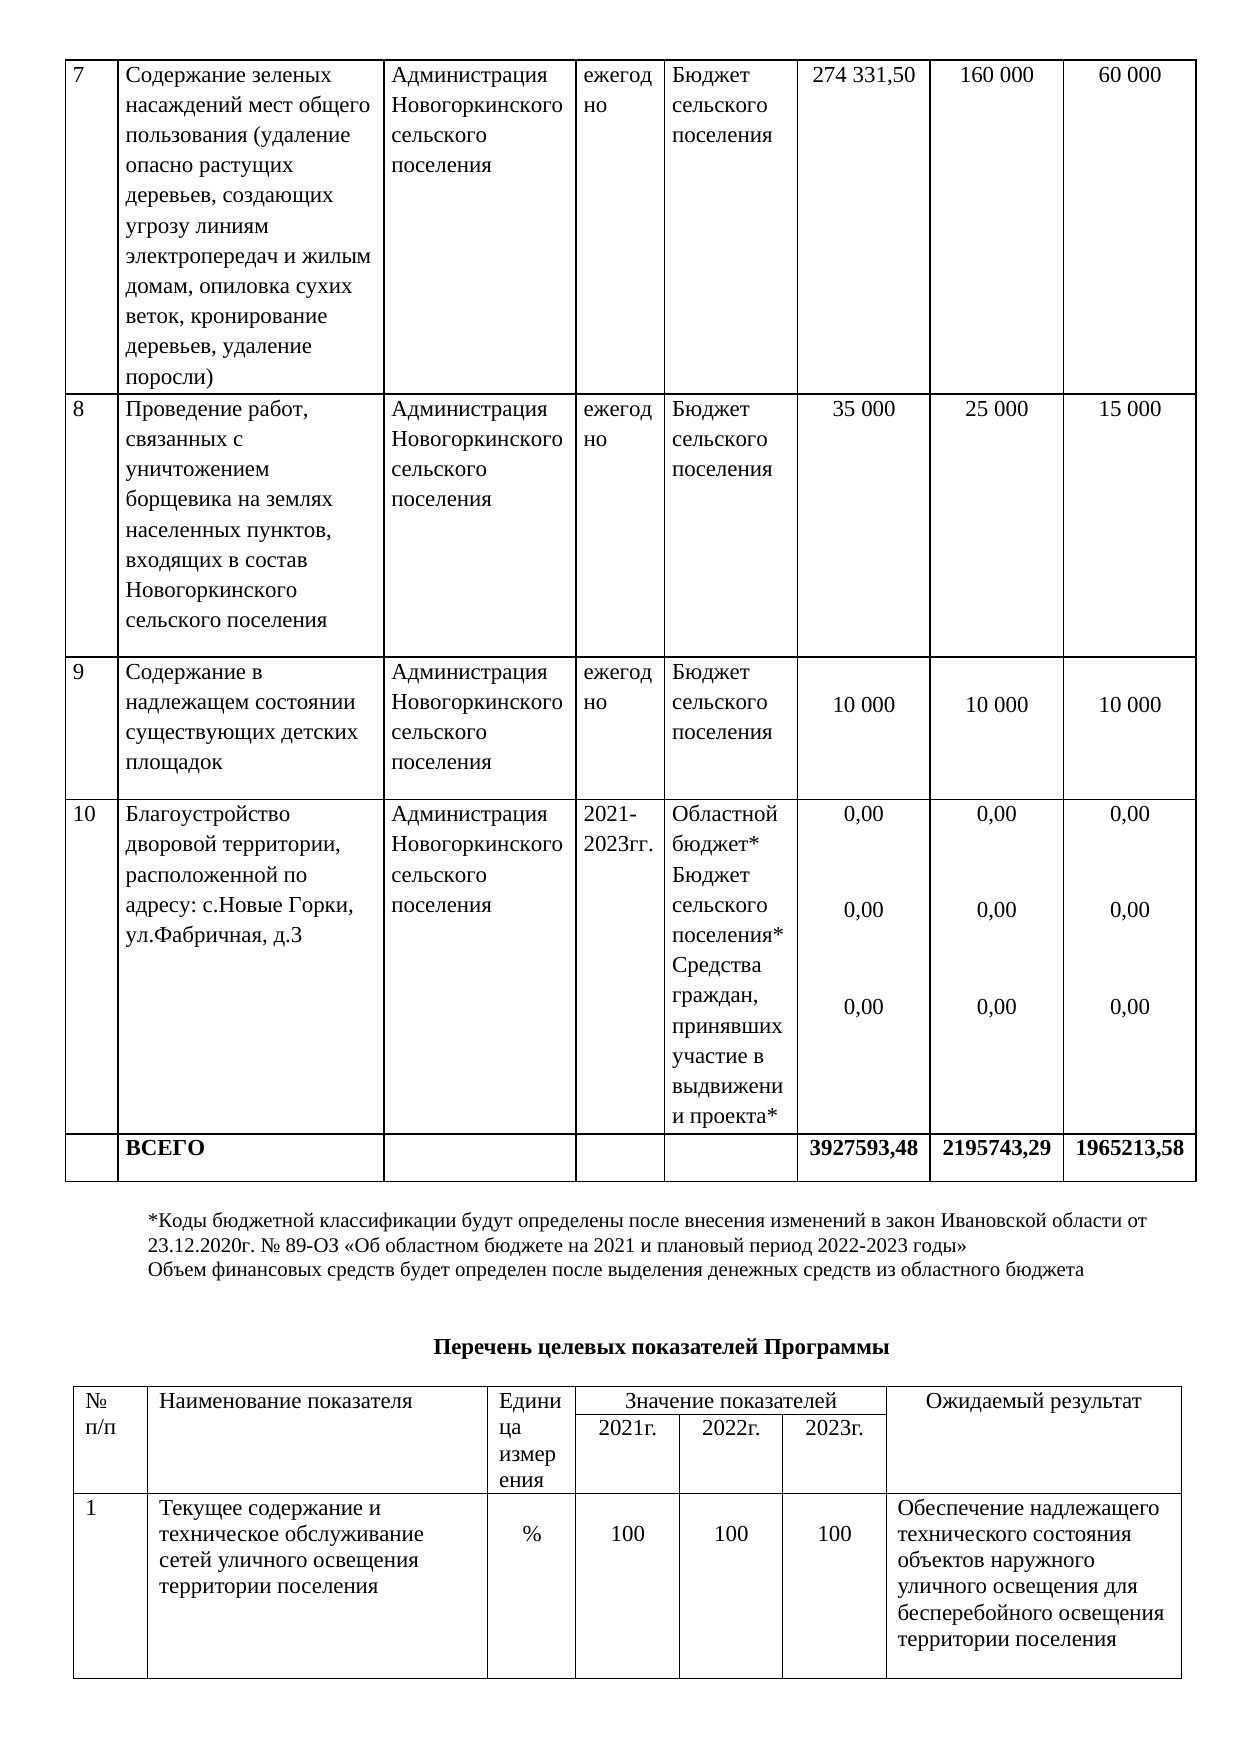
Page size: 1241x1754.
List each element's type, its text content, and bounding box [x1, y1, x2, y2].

table_cell Бюджет сельского поселения [665, 658, 797, 799]
table_cell [577, 1135, 664, 1181]
table_cell % [488, 1494, 575, 1678]
text *Коды бюджетной классификации будут определены после внесения изменений в закон Ивановской области от 23.12.2020г. № 89-ОЗ «Об областном бюджете на 2021 и плановый период 2022-2023 годы» [148, 1208, 1175, 1257]
table_cell 2021-2023гг. [577, 800, 664, 1133]
table_cell 160 000 [931, 61, 1063, 393]
table_cell 2021г. [576, 1415, 679, 1492]
table_cell 60 000 [1064, 61, 1195, 393]
table_cell 10 [66, 800, 117, 1133]
table_cell 0,00 0,00 0,00 [931, 800, 1063, 1133]
table_cell Текущее содержание и техническое обслуживание сетей уличного освещения территории поселения [148, 1494, 487, 1678]
table_header № п/п [74, 1387, 147, 1492]
text Перечень целевых показателей Программы [148, 1333, 1175, 1360]
table_cell 274 331,50 [798, 61, 929, 393]
table_cell Содержание в надлежащем состоянии существующих детских площадок [119, 658, 383, 799]
table_cell ежегодно [577, 395, 664, 656]
table_cell 8 [66, 395, 117, 656]
table_cell 2195743,29 [931, 1135, 1063, 1181]
table_cell Администрация Новогоркинского сельского поселения [385, 395, 575, 656]
text Объем финансовых средств будет определен после выделения денежных средств из областного бюджета [148, 1257, 1175, 1281]
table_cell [385, 61, 575, 393]
table_cell 10 000 [1064, 658, 1195, 799]
table_cell 100 [576, 1494, 679, 1678]
table_cell Администрация Новогоркинского сельского поселения [385, 658, 575, 799]
table_cell [66, 1135, 117, 1181]
table_cell Проведение работ, связанных с уничтожением борщевика на землях населенных пунктов, входящих в состав Новогоркинского сельского поселения [119, 395, 383, 656]
table_header Ожидаемый результат [887, 1387, 1181, 1492]
table_cell [385, 1135, 575, 1181]
table_cell Благоустройство дворовой территории, расположенной по адресу: с.Новые Горки, ул.Фабричная, д.3 [119, 800, 383, 1133]
table_cell 0,00 0,00 0,00 [1064, 800, 1195, 1133]
table_cell 100 [680, 1494, 782, 1678]
table_cell 7 [66, 61, 117, 393]
table_cell 2023г. [783, 1415, 886, 1492]
table_cell 100 [783, 1494, 886, 1678]
table_cell [665, 1135, 797, 1181]
table_cell 1 [74, 1494, 147, 1678]
table_cell 35 000 [798, 395, 929, 656]
table_cell 0,00 0,00 0,00 [798, 800, 929, 1133]
table_cell ежегодно [577, 61, 664, 393]
table_cell Содержание зеленых насаждений мест общего пользования (удаление опасно растущих деревьев, создающих угрозу линиям электропередач и жилым домам, опиловка сухих веток, кронирование деревьев, удаление поросли) [119, 61, 383, 393]
table_cell 9 [66, 658, 117, 799]
table_header Наименование показателя [148, 1387, 487, 1492]
table_cell Областной бюджет* Бюджет сельского поселения* Средства граждан, принявших участие в выдвижении проекта* [665, 800, 797, 1133]
table_cell 3927593,48 [798, 1135, 929, 1181]
table_cell ежегодно [577, 658, 664, 799]
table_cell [665, 61, 797, 393]
table_cell Бюджет сельского поселения [665, 395, 797, 656]
table_cell Администрация Новогоркинского сельского поселения [385, 800, 575, 1133]
table_cell 1965213,58 [1064, 1135, 1195, 1181]
table_header Значение показателей [576, 1387, 886, 1413]
table_cell ВСЕГО [119, 1135, 383, 1181]
table_cell Обеспечение надлежащего технического состояния объектов наружного уличного освещения для бесперебойного освещения территории поселения [887, 1494, 1181, 1678]
table_header Единица измерения [488, 1387, 575, 1492]
table_cell 25 000 [931, 395, 1063, 656]
table_cell 10 000 [798, 658, 929, 799]
table_cell 2022г. [680, 1415, 782, 1492]
table_cell 10 000 [931, 658, 1063, 799]
table_cell 15 000 [1064, 395, 1195, 656]
